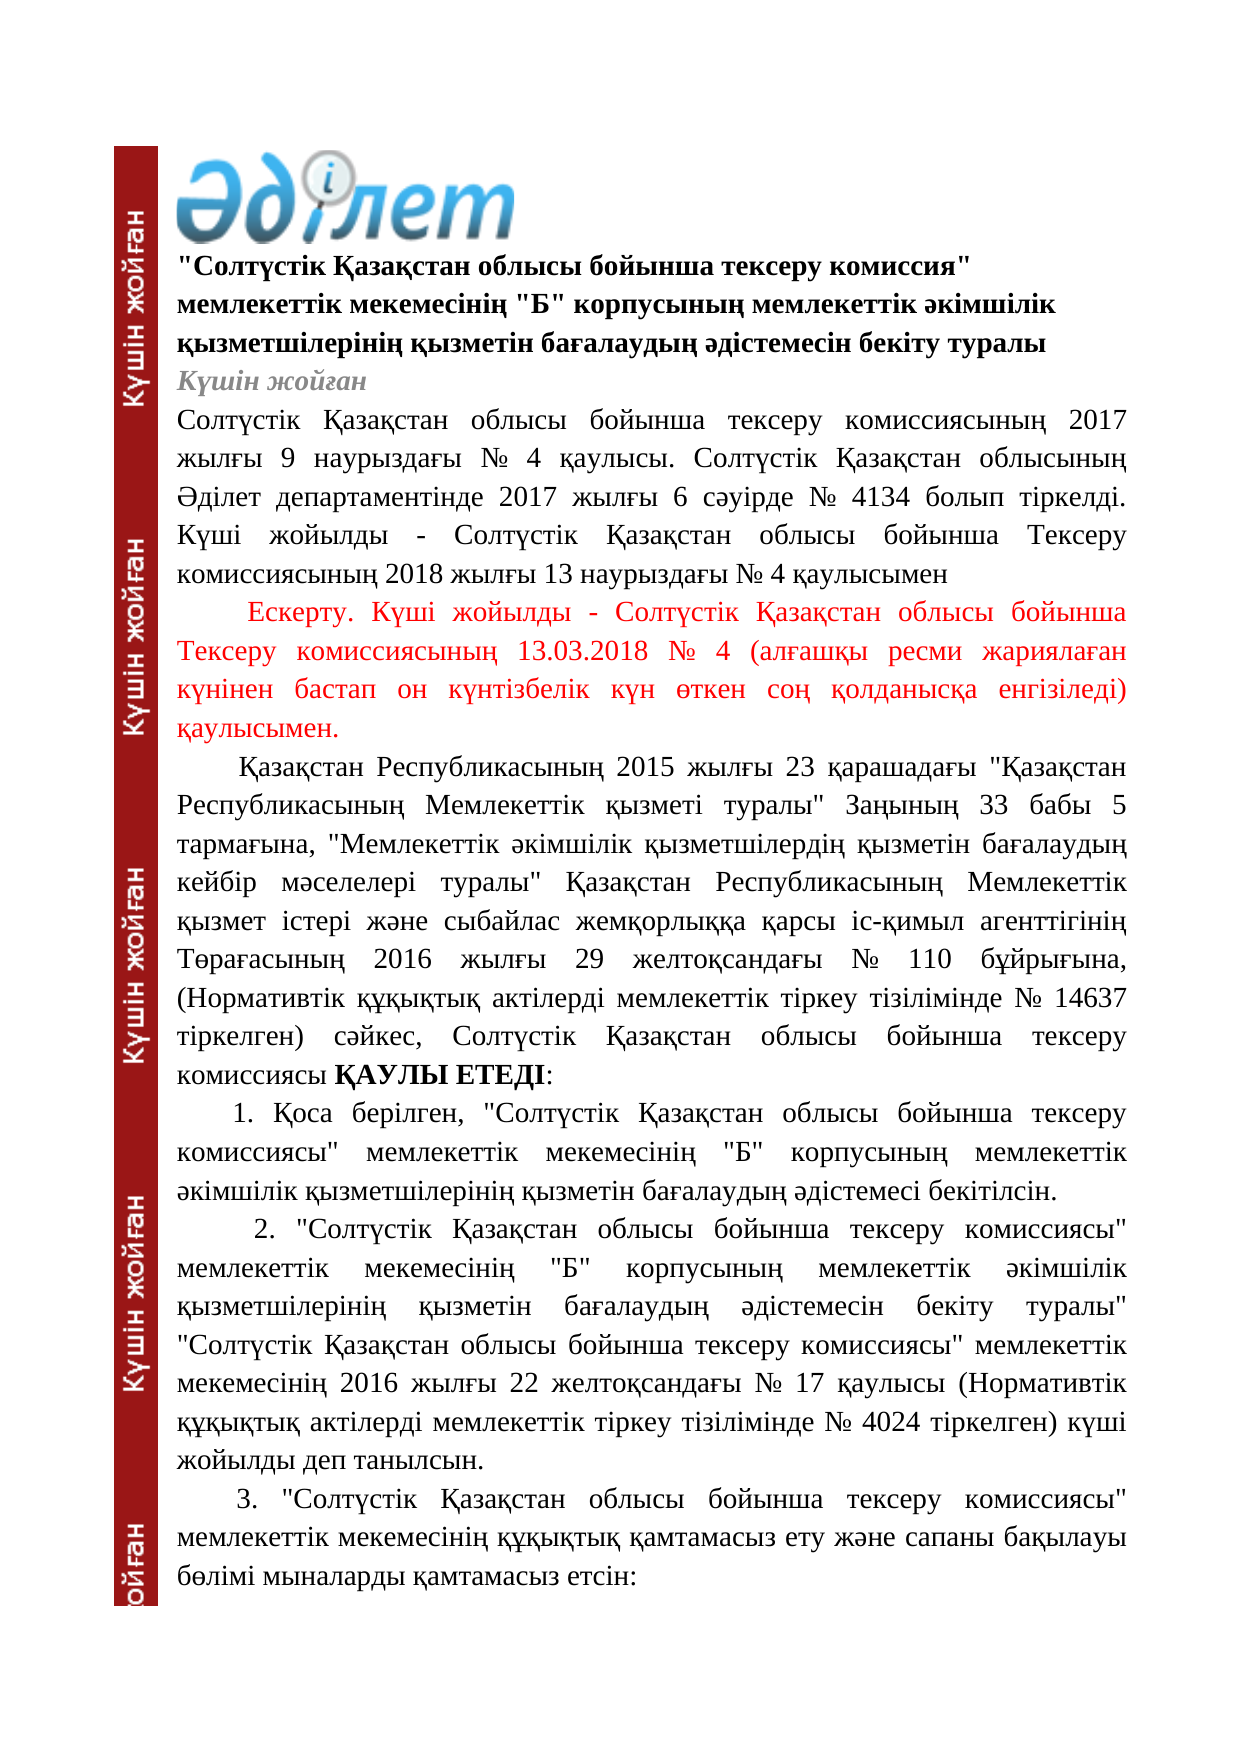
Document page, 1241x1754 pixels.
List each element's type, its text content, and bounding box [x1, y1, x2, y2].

picture [114, 744, 158, 749]
picture [114, 1476, 158, 1481]
picture [114, 397, 158, 402]
picture [114, 589, 158, 594]
text "Солтүстік Қазақстан облысы бойынша тексеру комиссия" мемлекеттік мекемесінің "Б" корпусының мемлекеттік әкімшілік қызметшілерінің қызметін бағалаудың әдістемесін бекіту туралы [112, 248, 1128, 358]
picture [114, 146, 158, 248]
text Солтүстік Қазақстан облысы бойынша тексеру комиссиясының 2017 жылғы 9 наурыздағы № 4 қаулысы. Солтүстік Қазақстан облысының Әділет департаментінде 2017 жылғы 6 сәуірде № 4134 болып тіркелді. Күші жойылды - Солтүстік Қазақстан облысы бойынша Тексеру комиссиясының 2018 жылғы 13 наурыздағы № 4 қаулысымен [112, 402, 1128, 589]
text Ескерту. Күші жойылды - Солтүстік Қазақстан облысы бойынша Тексеру комиссиясының 13.03.2018 № 4 (алғашқы ресми жариялаған күнінен бастап он күнтізбелік күн өткен соң қолданысқа енгізіледі) қаулысымен. [112, 594, 1128, 744]
picture [114, 358, 158, 363]
text 3. "Солтүстік Қазақстан облысы бойынша тексеру комиссиясы" мемлекеттік мекемесінің құқықтық қамтамасыз ету және сапаны бақылауы бөлімі мыналарды қамтамасыз етсін: [112, 1481, 1128, 1592]
picture [114, 1091, 158, 1096]
picture [176, 150, 515, 244]
picture [114, 1206, 158, 1211]
text 2. "Солтүстік Қазақстан облысы бойынша тексеру комиссиясы" мемлекеттік мекемесінің "Б" корпусының мемлекеттік әкімшілік қызметшілерінің қызметін бағалаудың әдістемесін бекіту туралы" "Солтүстік Қазақстан облысы бойынша тексеру комиссиясы" мемлекеттік мекемесінің 2016 жылғы 22 желтоқсандағы № 17 қаулысы (Нормативтік құқықтық актілерді мемлекеттік тіркеу тізілімінде № 4024 тіркелген) күші жойылды деп танылсын. [112, 1211, 1128, 1476]
text Қазақстан Республикасының 2015 жылғы 23 қарашадағы "Қазақстан Республикасының Мемлекеттік қызметі туралы" Заңының 33 бабы 5 тармағына, "Мемлекеттік әкімшілік қызметшілердің қызметін бағалаудың кейбір мәселелері туралы" Қазақстан Республикасының Мемлекеттік қызмет істері және сыбайлас жемқорлыққа қарсы іс-қимыл агенттігінің Төрағасының 2016 жылғы 29 желтоқсандағы № 110 бұйрығына, (Нормативтік құқықтық актілерді мемлекеттік тіркеу тізілімінде № 14637 тіркелген) сәйкес, Солтүстік Қазақстан облысы бойынша тексеру комиссиясы ҚАУЛЫ ЕТЕДІ: [112, 749, 1128, 1091]
text Күшін жойған [112, 363, 1128, 397]
text 1. Қоса берілген, "Солтүстік Қазақстан облысы бойынша тексеру комиссиясы" мемлекеттік мекемесінің "Б" корпусының мемлекеттік әкімшілік қызметшілерінің қызметін бағалаудың әдістемесі бекітілсін. [112, 1096, 1128, 1206]
picture [114, 1592, 158, 1606]
